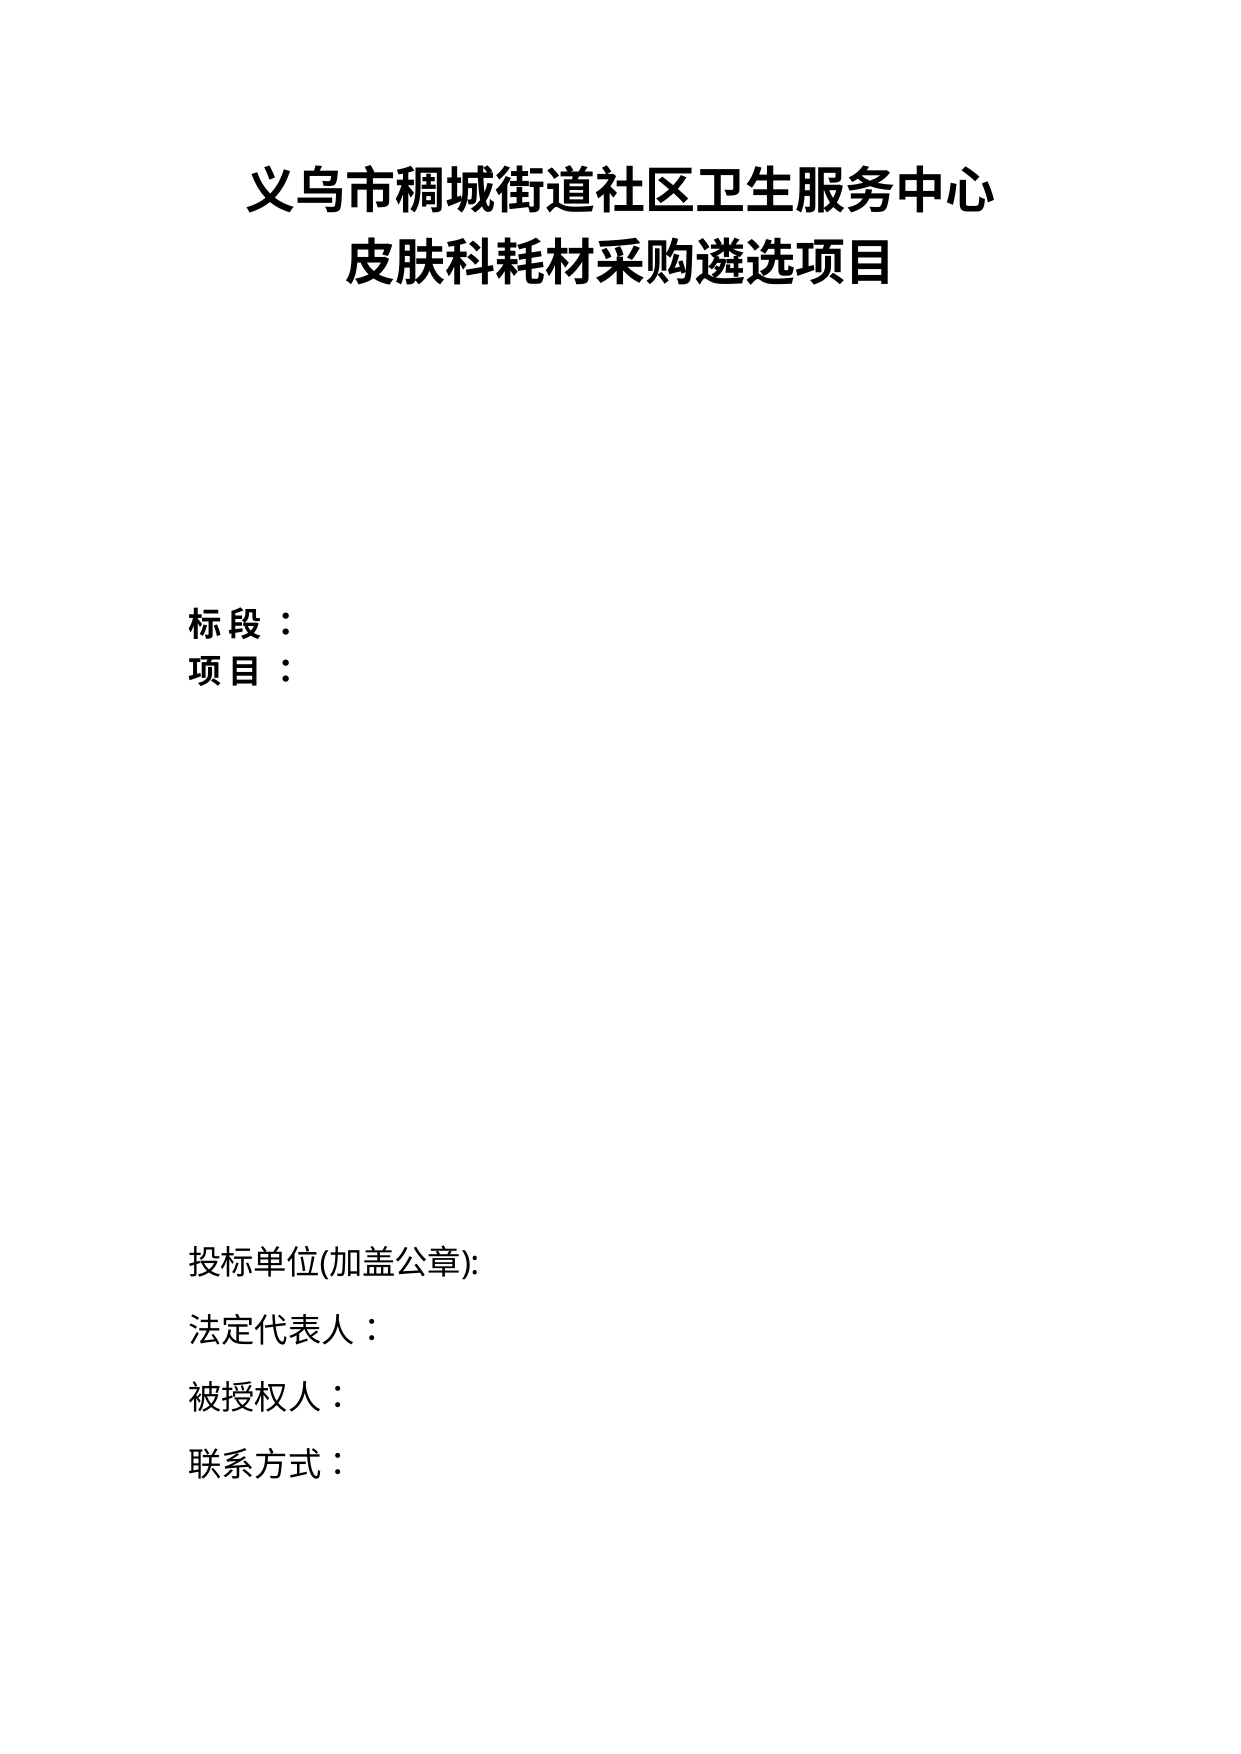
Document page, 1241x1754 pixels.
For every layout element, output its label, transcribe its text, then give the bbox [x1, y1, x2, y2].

text 义乌市稠城街道社区卫生服务中心 [188, 150, 1052, 222]
text 皮肤科耗材采购遴选项目 [188, 222, 1052, 295]
text 法定代表人： [188, 1309, 1052, 1351]
text 联系方式： [188, 1443, 1052, 1484]
text 投标单位(加盖公章): [188, 1241, 1052, 1283]
text 被授权人： [188, 1376, 1052, 1418]
text 项 目 ： [188, 650, 1052, 691]
text 标 段 ： [188, 603, 1052, 644]
